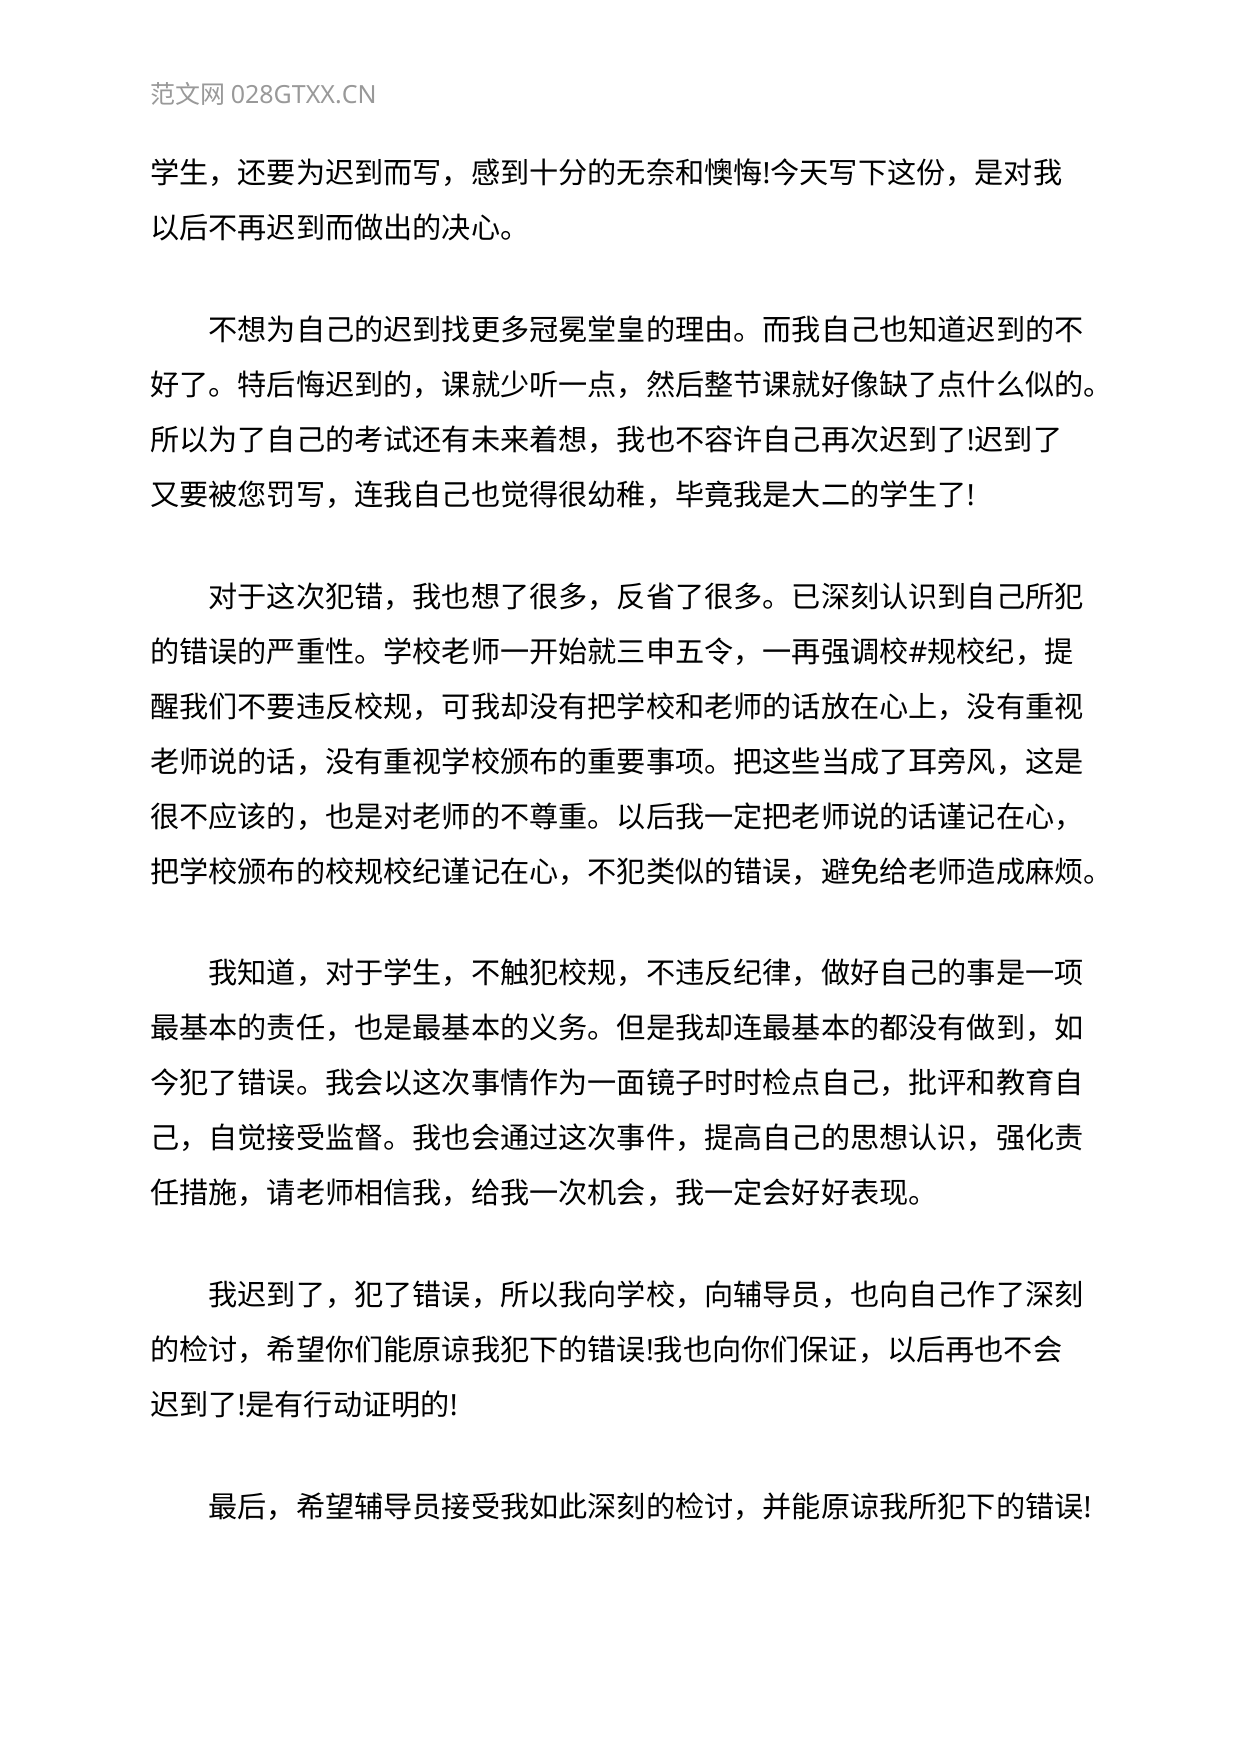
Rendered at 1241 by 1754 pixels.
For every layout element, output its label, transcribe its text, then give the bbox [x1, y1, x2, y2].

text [150, 150, 1090, 247]
text 我迟到了，犯了错误，所以我向学校，向辅导员，也向自己作了深刻的检讨，希望你们能原谅我犯下的错误!我也向你们保证，以后再也不会迟到了!是有行动证明的! [150, 1271, 1090, 1423]
text 不想为自己的迟到找更多冠冕堂皇的理由。而我自己也知道迟到的不好了。特后悔迟到的，课就少听一点，然后整节课就好像缺了点什么似的。所以为了自己的考试还有未来着想，我也不容许自己再次迟到了!迟到了又要被您罚写，连我自己也觉得很幼稚，毕竟我是大二的学生了! [150, 307, 1090, 514]
text 对于这次犯错，我也想了很多，反省了很多。已深刻认识到自己所犯的错误的严重性。学校老师一开始就三申五令，一再强调校#规校纪，提醒我们不要违反校规，可我却没有把学校和老师的话放在心上，没有重视老师说的话，没有重视学校颁布的重要事项。把这些当成了耳旁风，这是很不应该的，也是对老师的不尊重。以后我一定把老师说的话谨记在心，把学校颁布的校规校纪谨记在心，不犯类似的错误，避免给老师造成麻烦。 [150, 573, 1090, 890]
text 最后，希望辅导员接受我如此深刻的检讨，并能原谅我所犯下的错误! [150, 1483, 1090, 1526]
text 我知道，对于学生，不触犯校规，不违反纪律，做好自己的事是一项最基本的责任，也是最基本的义务。但是我却连最基本的都没有做到，如今犯了错误。我会以这次事情作为一面镜子时时检点自己，批评和教育自己，自觉接受监督。我也会通过这次事件，提高自己的思想认识，强化责任措施，请老师相信我，给我一次机会，我一定会好好表现。 [150, 950, 1090, 1212]
